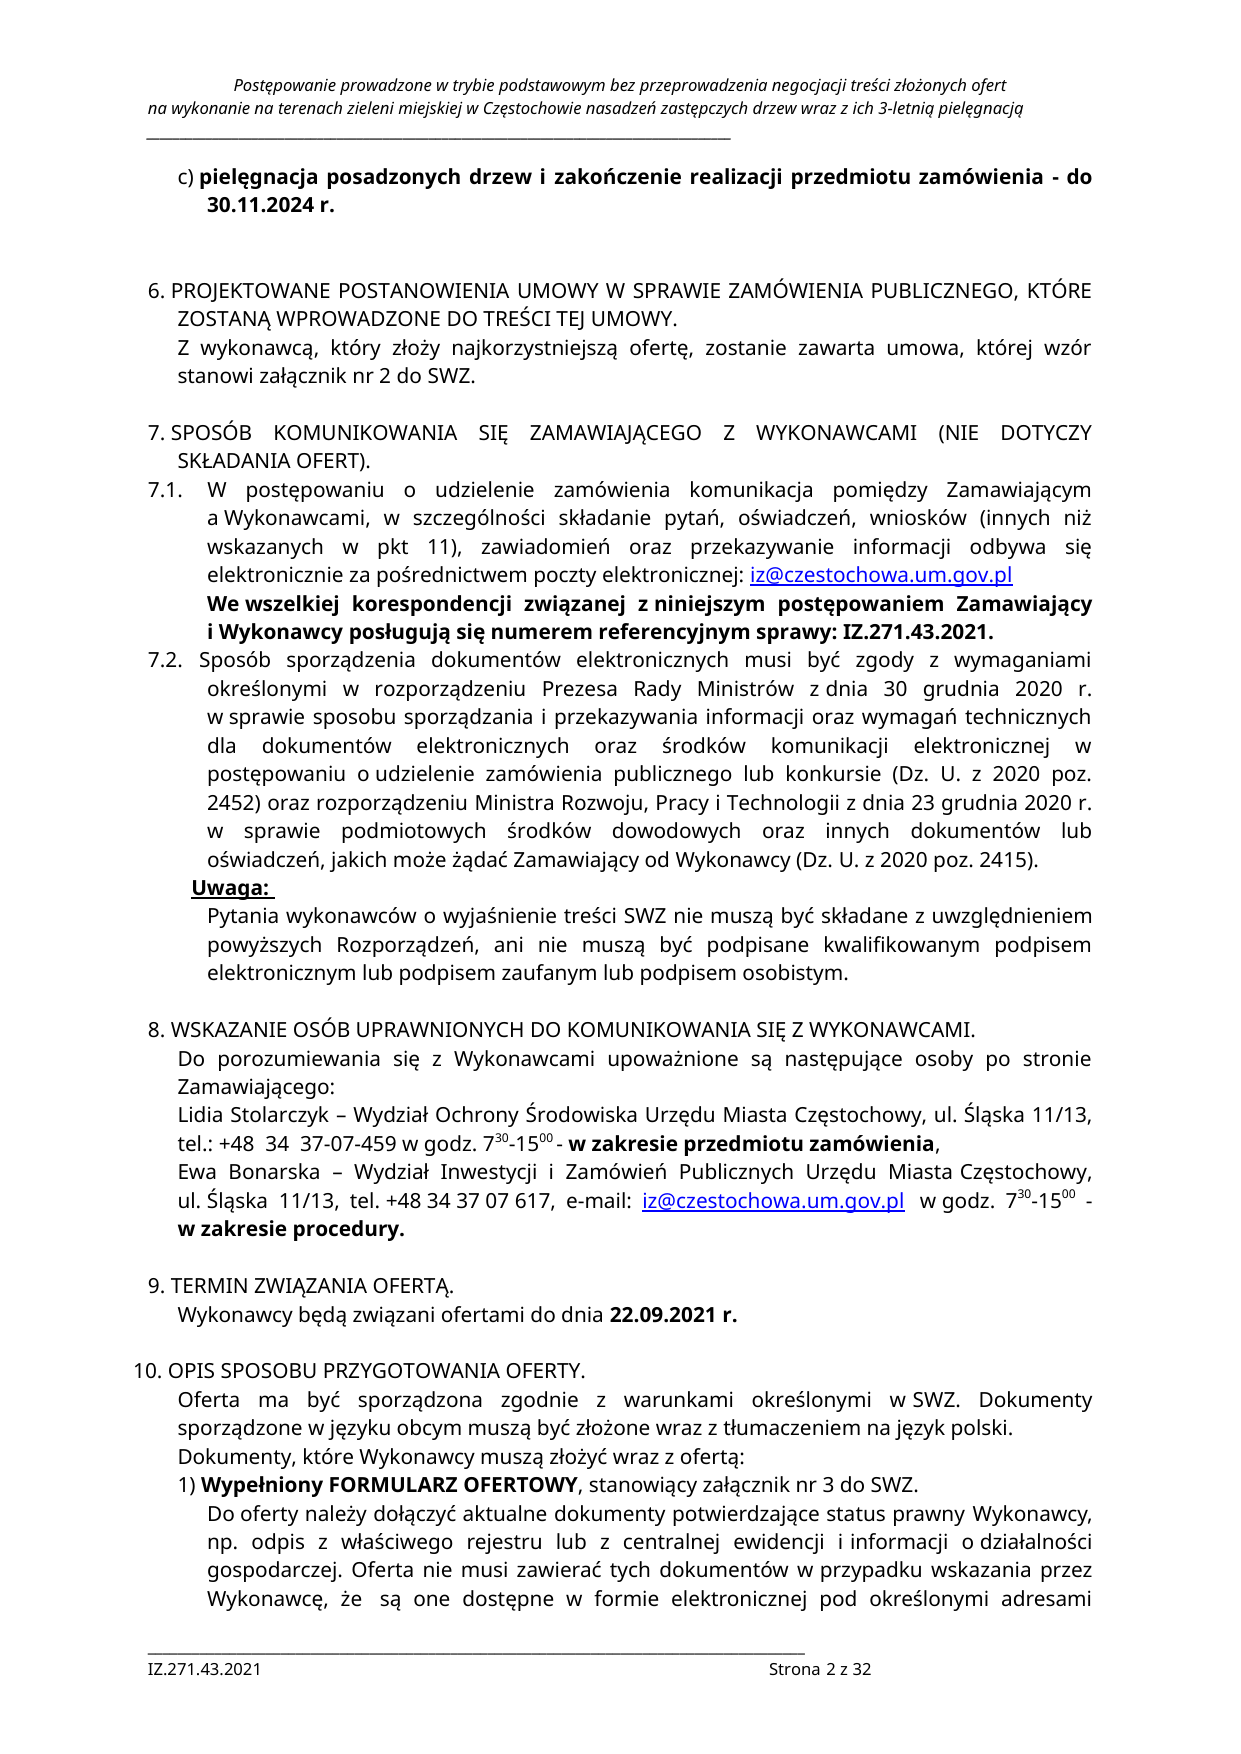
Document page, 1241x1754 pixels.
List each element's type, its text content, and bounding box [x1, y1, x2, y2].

text Uwaga: [148, 873, 1093, 902]
text Do porozumiewania się z Wykonawcami upoważnione są następujące osoby po stronie Zamawiającego: [177, 1044, 1093, 1101]
text 7. SPOSÓB KOMUNIKOWANIA SIĘ ZAMAWIAJĄCEGO Z WYKONAWCAMI (NIE DOTYCZY SKŁADANIA OFERT). [148, 418, 1093, 475]
text 1) Wypełniony FORMULARZ OFERTOWY, stanowiący załącznik nr 3 do SWZ. [177, 1470, 1093, 1499]
text Ewa Bonarska – Wydział Inwestycji i Zamówień Publicznych Urzędu Miasta Częstochowy, ul. Śląska 11/13, tel. +48 34 37 07 617, e-mail: iz@czestochowa.um.gov.pl w godz. 730-1500 - w zakresie procedury. [177, 1157, 1093, 1243]
text 9. TERMIN ZWIĄZANIA OFERTĄ. [148, 1271, 1093, 1300]
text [207, 1499, 1093, 1612]
text 7.1. W postępowaniu o udzielenie zamówienia komunikacja pomiędzy Zamawiającym a Wykonawcami, w szczególności składanie pytań, oświadczeń, wniosków (innych niż wskazanych w pkt 11), zawiadomień oraz przekazywanie informacji odbywa się elektronicznie za pośrednictwem poczty elektronicznej: iz@czestochowa.um.gov.pl [148, 475, 1093, 589]
text 7.2. Sposób sporządzenia dokumentów elektronicznych musi być zgody z wymaganiami określonymi w rozporządzeniu Prezesa Rady Ministrów z dnia 30 grudnia 2020 r. w sprawie sposobu sporządzania i przekazywania informacji oraz wymagań technicznych dla dokumentów elektronicznych oraz środków komunikacji elektronicznej w postępowaniu o udzielenie zamówienia publicznego lub konkursie (Dz. U. z 2020 poz. 2452) oraz rozporządzeniu Ministra Rozwoju, Pracy i Technologii z dnia 23 grudnia 2020 r. w sprawie podmiotowych środków dowodowych oraz innych dokumentów lub oświadczeń, jakich może żądać Zamawiający od Wykonawcy (Dz. U. z 2020 poz. 2415). [148, 646, 1093, 873]
text 8. WSKAZANIE OSÓB UPRAWNIONYCH DO KOMUNIKOWANIA SIĘ Z WYKONAWCAMI. [148, 1015, 1093, 1044]
text c) pielęgnacja posadzonych drzew i zakończenie realizacji przedmiotu zamówienia - do 30.11.2024 r. [177, 162, 1093, 219]
text 6. PROJEKTOWANE POSTANOWIENIA UMOWY W SPRAWIE ZAMÓWIENIA PUBLICZNEGO, KTÓRE ZOSTANĄ WPROWADZONE DO TREŚCI TEJ UMOWY. [148, 276, 1093, 333]
text 10. OPIS SPOSOBU PRZYGOTOWANIA OFERTY. [133, 1357, 1093, 1385]
text Oferta ma być sporządzona zgodnie z warunkami określonymi w SWZ. Dokumenty sporządzone w języku obcym muszą być złożone wraz z tłumaczeniem na język polski. [177, 1385, 1093, 1442]
text Dokumenty, które Wykonawcy muszą złożyć wraz z ofertą: [177, 1442, 1093, 1470]
text Lidia Stolarczyk – Wydział Ochrony Środowiska Urzędu Miasta Częstochowy, ul. Śląska 11/13, tel.: +48 34 37-07-459 w godz. 730-1500 - w zakresie przedmiotu zamówienia, [177, 1101, 1093, 1157]
text Wykonawcy będą związani ofertami do dnia 22.09.2021 r. [177, 1300, 1093, 1328]
text We wszelkiej korespondencji związanej z niniejszym postępowaniem Zamawiający i Wykonawcy posługują się numerem referencyjnym sprawy: IZ.271.43.2021. [207, 589, 1093, 646]
text Z wykonawcą, który złoży najkorzystniejszą ofertę, zostanie zawarta umowa, której wzór stanowi załącznik nr 2 do SWZ. [177, 333, 1093, 390]
text Pytania wykonawców o wyjaśnienie treści SWZ nie muszą być składane z uwzględnieniem powyższych Rozporządzeń, ani nie muszą być podpisane kwalifikowanym podpisem elektronicznym lub podpisem zaufanym lub podpisem osobistym. [207, 902, 1093, 987]
